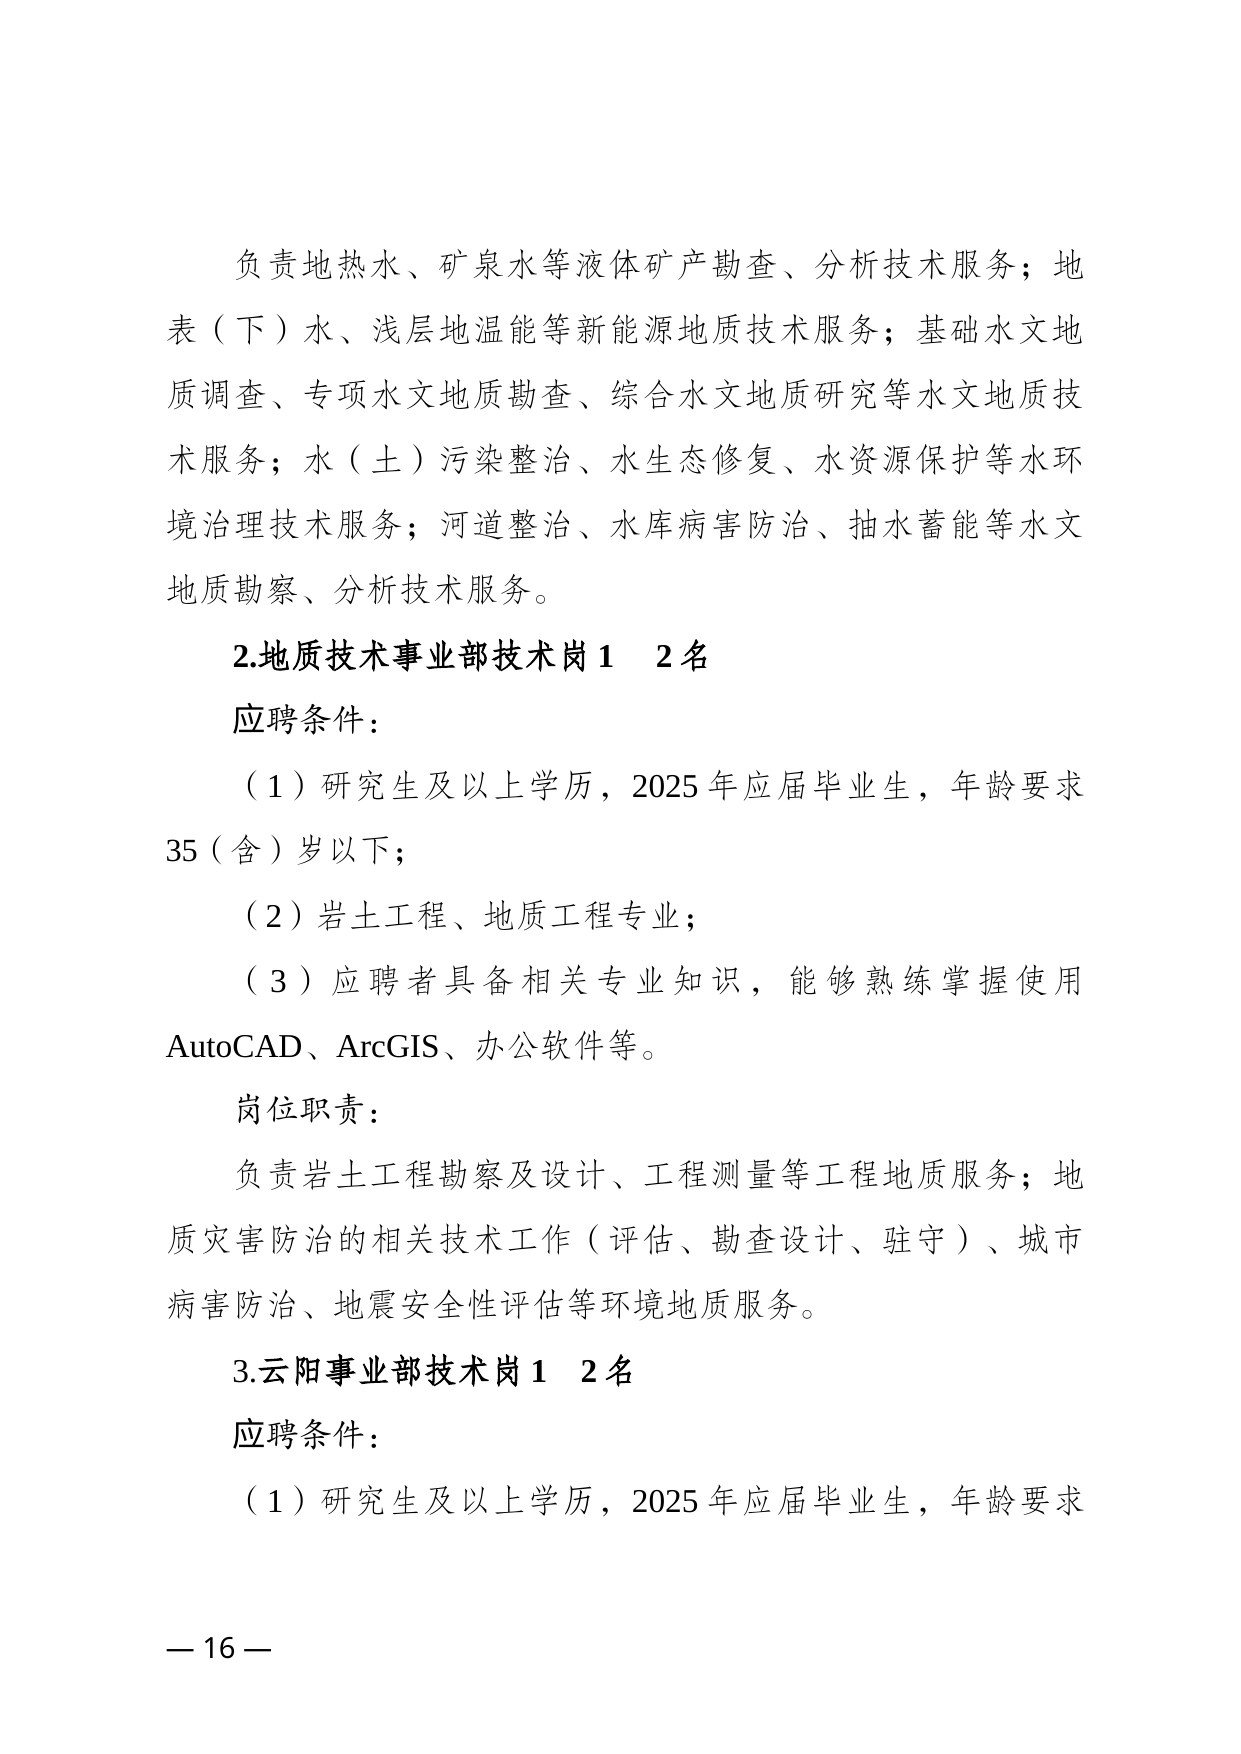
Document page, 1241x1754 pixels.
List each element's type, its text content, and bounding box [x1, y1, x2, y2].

subtitle 3.云阳事业部技术岗1 2名 [165, 1338, 1087, 1403]
list （2）岩土工程、地质工程专业； [165, 883, 1087, 948]
list （3）应聘者具备相关专业知识，能够熟练掌握使用AutoCAD、ArcGIS、办公软件等。 [165, 948, 1087, 1078]
list （1）研究生及以上学历，2025年应届毕业生，年龄要求35（含）岁以下； [165, 753, 1087, 883]
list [165, 1468, 1087, 1533]
list 负责岩土工程勘察及设计、工程测量等工程地质服务；地质灾害防治的相关技术工作（评估、勘查设计、驻守）、城市病害防治、地震安全性评估等环境地质服务。 [165, 1143, 1087, 1338]
subtitle 2.地质技术事业部技术岗1 2名 [165, 623, 1087, 688]
subtitle 应聘条件： [165, 688, 1087, 753]
subtitle 应聘条件： [165, 1403, 1087, 1468]
text 负责地热水、矿泉水等液体矿产勘查、分析技术服务；地表（下）水、浅层地温能等新能源地质技术服务；基础水文地质调查、专项水文地质勘查、综合水文地质研究等水文地质技术服务；水（土）污染整治、水生态修复、水资源保护等水环境治理技术服务；河道整治、水库病害防治、抽水蓄能等水文地质勘察、分析技术服务。 [165, 233, 1087, 623]
subtitle 岗位职责： [165, 1078, 1087, 1143]
